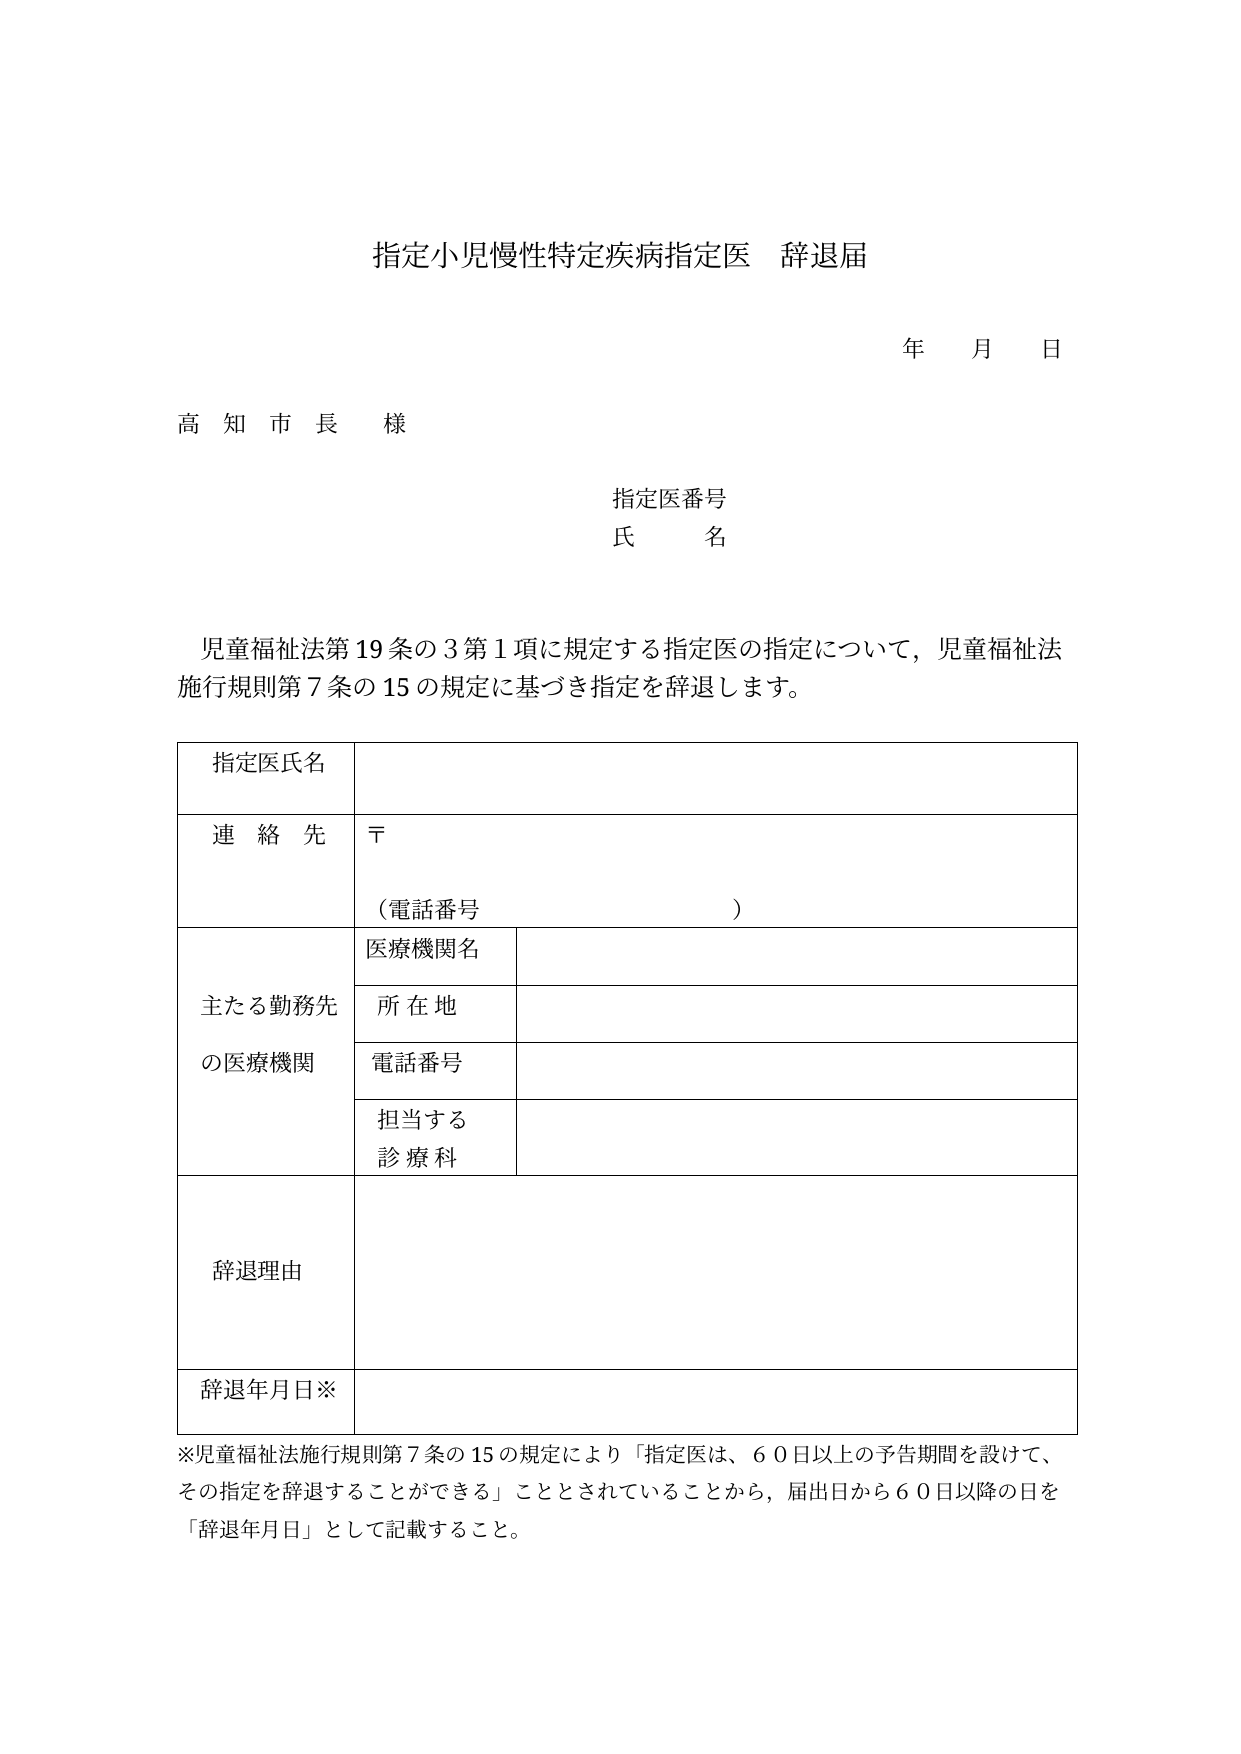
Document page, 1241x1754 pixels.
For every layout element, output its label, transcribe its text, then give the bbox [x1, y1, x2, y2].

table_cell 連 絡 先 [178, 815, 354, 927]
text 高 知 市 長 様 [177, 404, 1063, 442]
table_cell [517, 928, 1077, 984]
table_header 指定医氏名 [178, 743, 354, 814]
table_cell 医療機関名 [355, 928, 516, 984]
table_cell 辞退理由 [178, 1176, 354, 1369]
table_cell [178, 1099, 354, 1175]
table_cell [517, 1100, 1077, 1175]
table_cell [517, 1043, 1077, 1099]
table_cell [355, 1176, 1077, 1369]
table_cell [355, 1370, 1077, 1433]
text 児童福祉法第19条の３第１項に規定する指定医の指定について，児童福祉法施行規則第７条の15の規定に基づき指定を辞退します。 [177, 629, 1063, 704]
text 氏 名 [177, 517, 971, 554]
table_cell [178, 928, 354, 984]
table_header [355, 743, 1077, 814]
text 指定小児慢性特定疾病指定医 辞退届 [177, 217, 1063, 292]
table_cell [517, 986, 1077, 1042]
table_cell 担当する 診 療 科 [355, 1100, 516, 1175]
table_cell 電話番号 [355, 1043, 516, 1099]
table_cell 主たる勤務先 [178, 985, 354, 1042]
text 年 月 日 [177, 329, 1063, 367]
table_cell 辞退年月日※ [178, 1370, 354, 1433]
table_cell 〒 （電話番号 ） [355, 815, 1077, 927]
text ※児童福祉法施行規則第７条の15の規定により「指定医は、６０日以上の予告期間を設けて、その指定を辞退することができる」こととされていることから，届出日から６０日以降の日を「辞退年月日」として記載すること。 [177, 1435, 1063, 1547]
table_cell の医療機関 [178, 1042, 354, 1099]
table_cell 所 在 地 [355, 986, 516, 1042]
text 指定医番号 [177, 479, 1063, 517]
